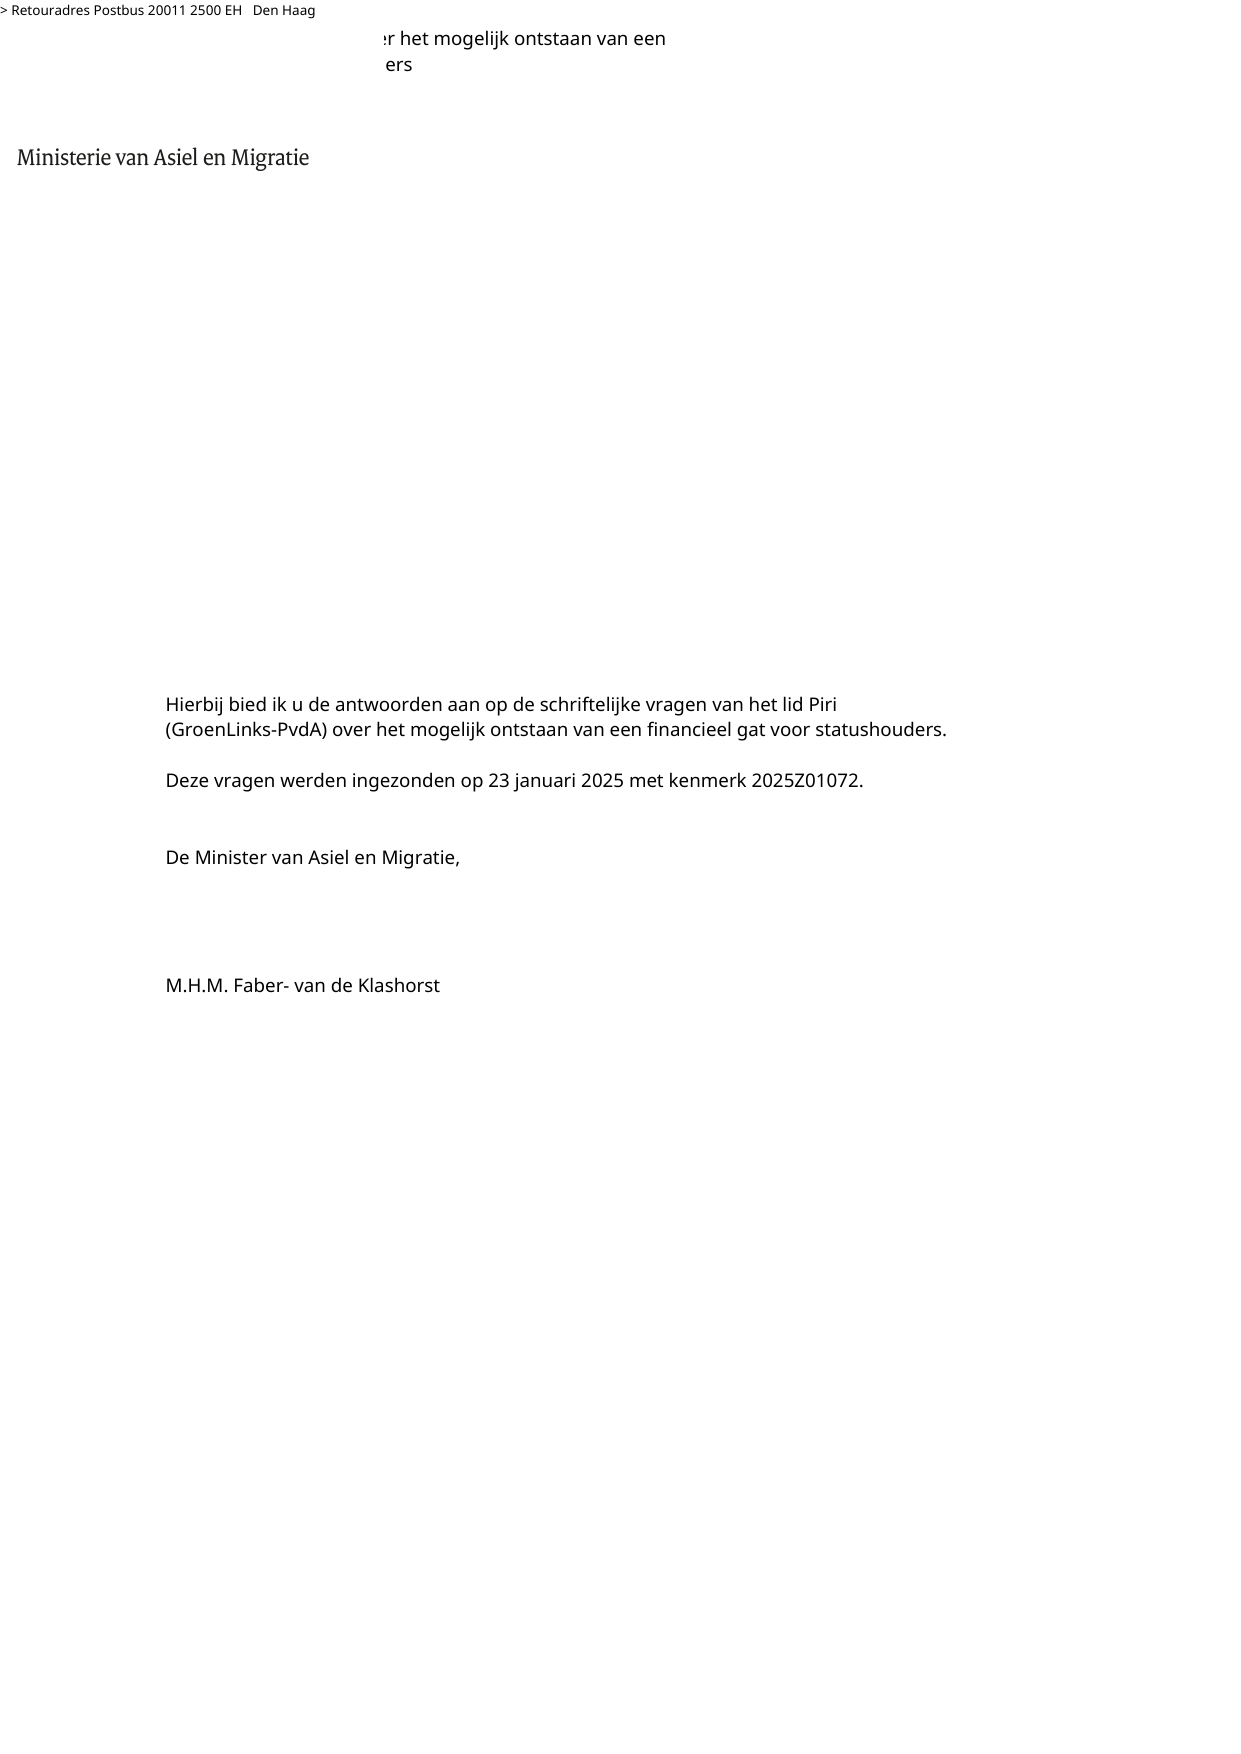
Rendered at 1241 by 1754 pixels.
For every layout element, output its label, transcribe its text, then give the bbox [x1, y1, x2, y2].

text De Minister van Asiel en Migratie, [165, 844, 951, 870]
text Hierbij bied ik u de antwoorden aan op de schriftelijke vragen van het lid Piri (GroenLinks-PvdA) over het mogelijk ontstaan van een financieel gat voor statushouders. [165, 691, 951, 742]
text Deze vragen werden ingezonden op 23 januari 2025 met kenmerk 2025Z01072. [165, 768, 951, 793]
text M.H.M. Faber- van de Klashorst [165, 972, 951, 997]
picture [0, 0, 384, 260]
